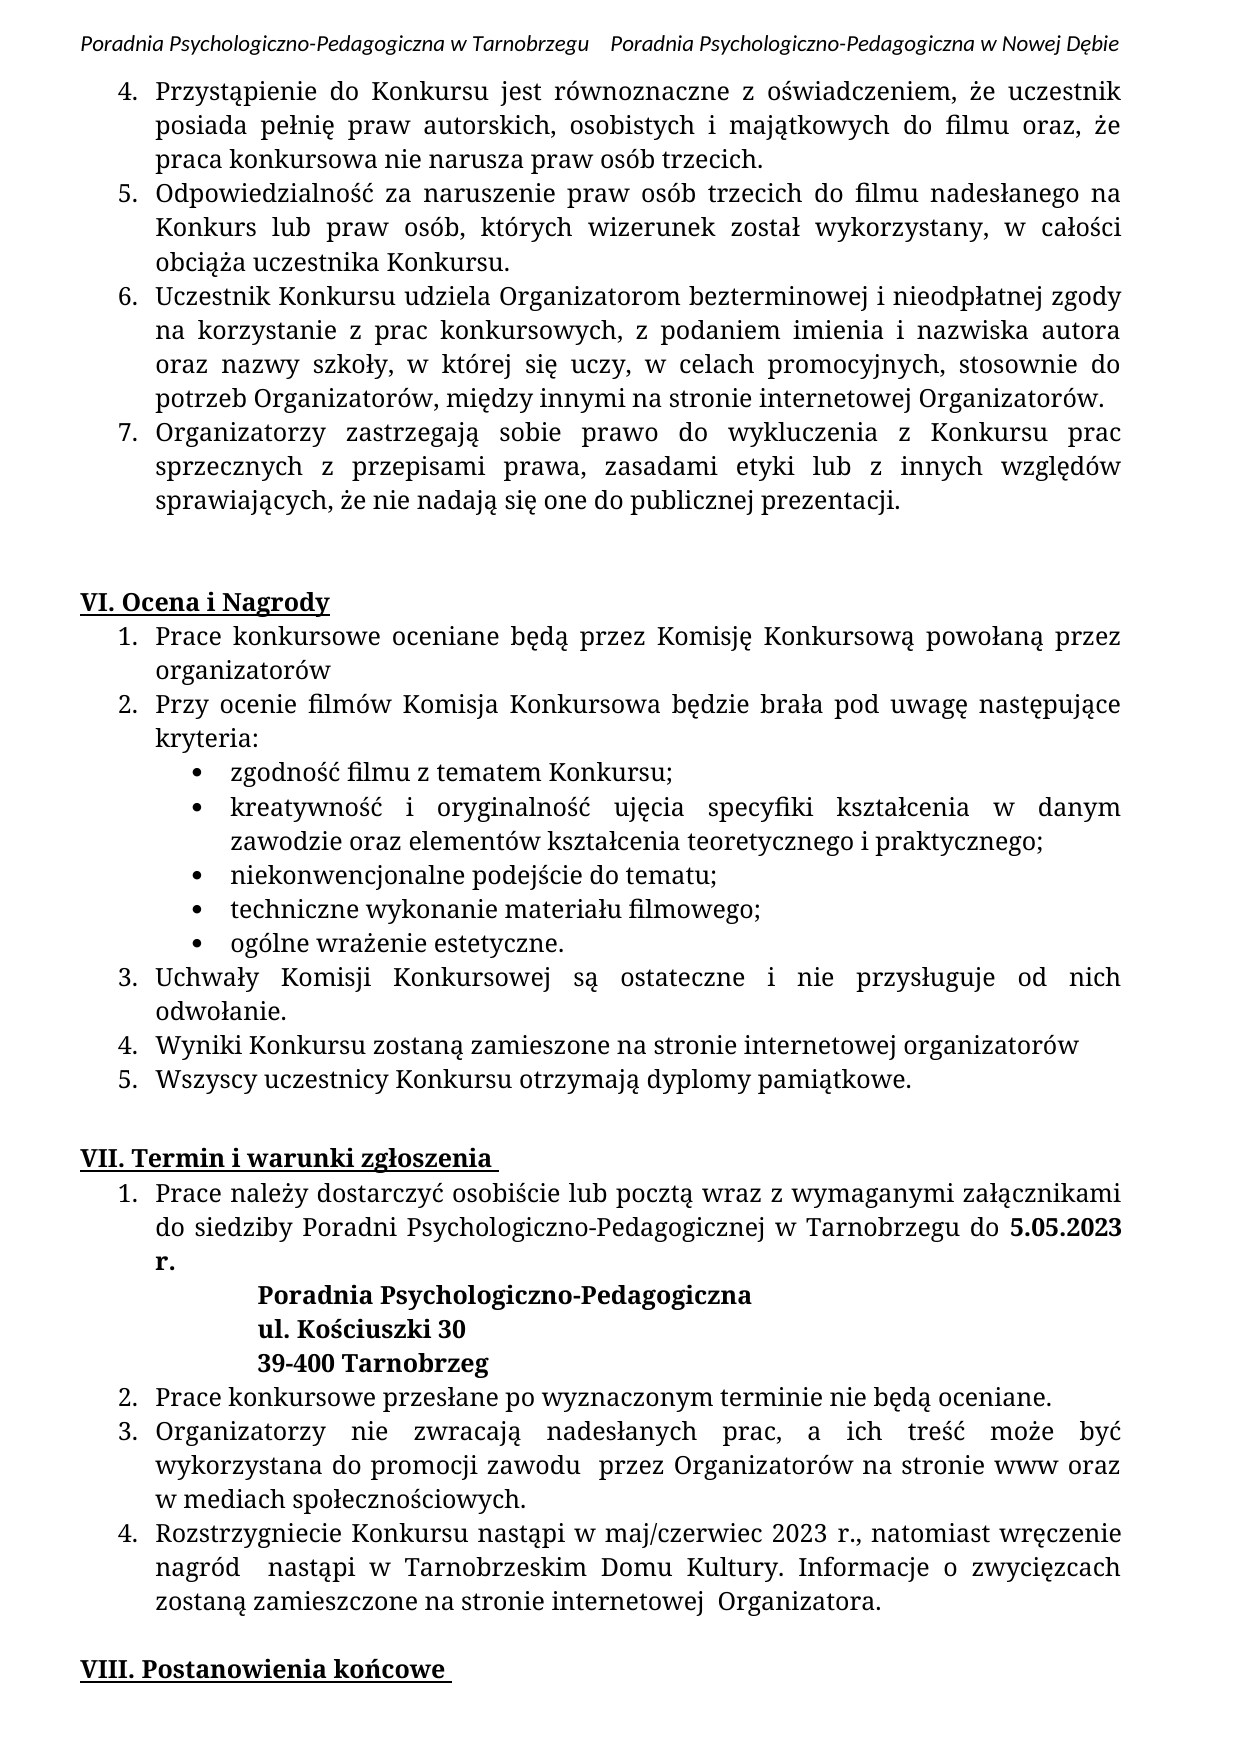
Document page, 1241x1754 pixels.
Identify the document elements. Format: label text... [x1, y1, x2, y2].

list zgodność filmu z tematem Konkursu; [193, 755, 1122, 789]
list Prace konkursowe oceniane będą przez Komisję Konkursową powołaną przez organizatorów [118, 619, 1122, 687]
list Wszyscy uczestnicy Konkursu otrzymają dyplomy pamiątkowe. [118, 1062, 1122, 1096]
text VI. Ocena i Nagrody [80, 585, 1122, 619]
list techniczne wykonanie materiału filmowego; [193, 891, 1122, 925]
text VII. Termin i warunki zgłoszenia [80, 1141, 1122, 1175]
list Wyniki Konkursu zostaną zamieszone na stronie internetowej organizatorów [118, 1028, 1122, 1062]
list Organizatorzy nie zwracają nadesłanych prac, a ich treść może być wykorzystana do promocji zawodu przez Organizatorów na stronie www oraz w mediach społecznościowych. [118, 1414, 1122, 1516]
list niekonwencjonalne podejście do tematu; [193, 857, 1122, 891]
list Przystąpienie do Konkursu jest równoznaczne z oświadczeniem, że uczestnik posiada pełnię praw autorskich, osobistych i majątkowych do filmu oraz, że praca konkursowa nie narusza praw osób trzecich. [118, 74, 1122, 176]
list Prace należy dostarczyć osobiście lub pocztą wraz z wymaganymi załącznikami do siedziby Poradni Psychologiczno-Pedagogicznej w Tarnobrzegu do 5.05.2023 r. [118, 1175, 1122, 1277]
list Rozstrzygniecie Konkursu nastąpi w maj/czerwiec 2023 r., natomiast wręczenie nagród nastąpi w Tarnobrzeskim Domu Kultury. Informacje o zwycięzcach zostaną zamieszczone na stronie internetowej Organizatora. [118, 1516, 1122, 1618]
list kreatywność i oryginalność ujęcia specyfiki kształcenia w danym zawodzie oraz elementów kształcenia teoretycznego i praktycznego; [193, 789, 1122, 857]
list Uchwały Komisji Konkursowej są ostateczne i nie przysługuje od nich odwołanie. [118, 959, 1122, 1028]
list ogólne wrażenie estetyczne. [193, 925, 1122, 959]
list Organizatorzy zastrzegają sobie prawo do wykluczenia z Konkursu prac sprzecznych z przepisami prawa, zasadami etyki lub z innych względów sprawiających, że nie nadają się one do publicznej prezentacji. [118, 414, 1122, 517]
text Poradnia Psychologiczno-Pedagogiczna ul. Kościuszki 30 39-400 Tarnobrzeg [257, 1277, 1122, 1379]
list Uczestnik Konkursu udziela Organizatorom bezterminowej i nieodpłatnej zgody na korzystanie z prac konkursowych, z podaniem imienia i nazwiska autora oraz nazwy szkoły, w której się uczy, w celach promocyjnych, stosownie do potrzeb Organizatorów, między innymi na stronie internetowej Organizatorów. [118, 278, 1122, 414]
list Przy ocenie filmów Komisja Konkursowa będzie brała pod uwagę następujące kryteria: [118, 687, 1122, 755]
list Odpowiedzialność za naruszenie praw osób trzecich do filmu nadesłanego na Konkurs lub praw osób, których wizerunek został wykorzystany, w całości obciąża uczestnika Konkursu. [118, 176, 1122, 278]
text VIII. Postanowienia końcowe [80, 1652, 1122, 1686]
list Prace konkursowe przesłane po wyznaczonym terminie nie będą oceniane. [118, 1379, 1122, 1414]
